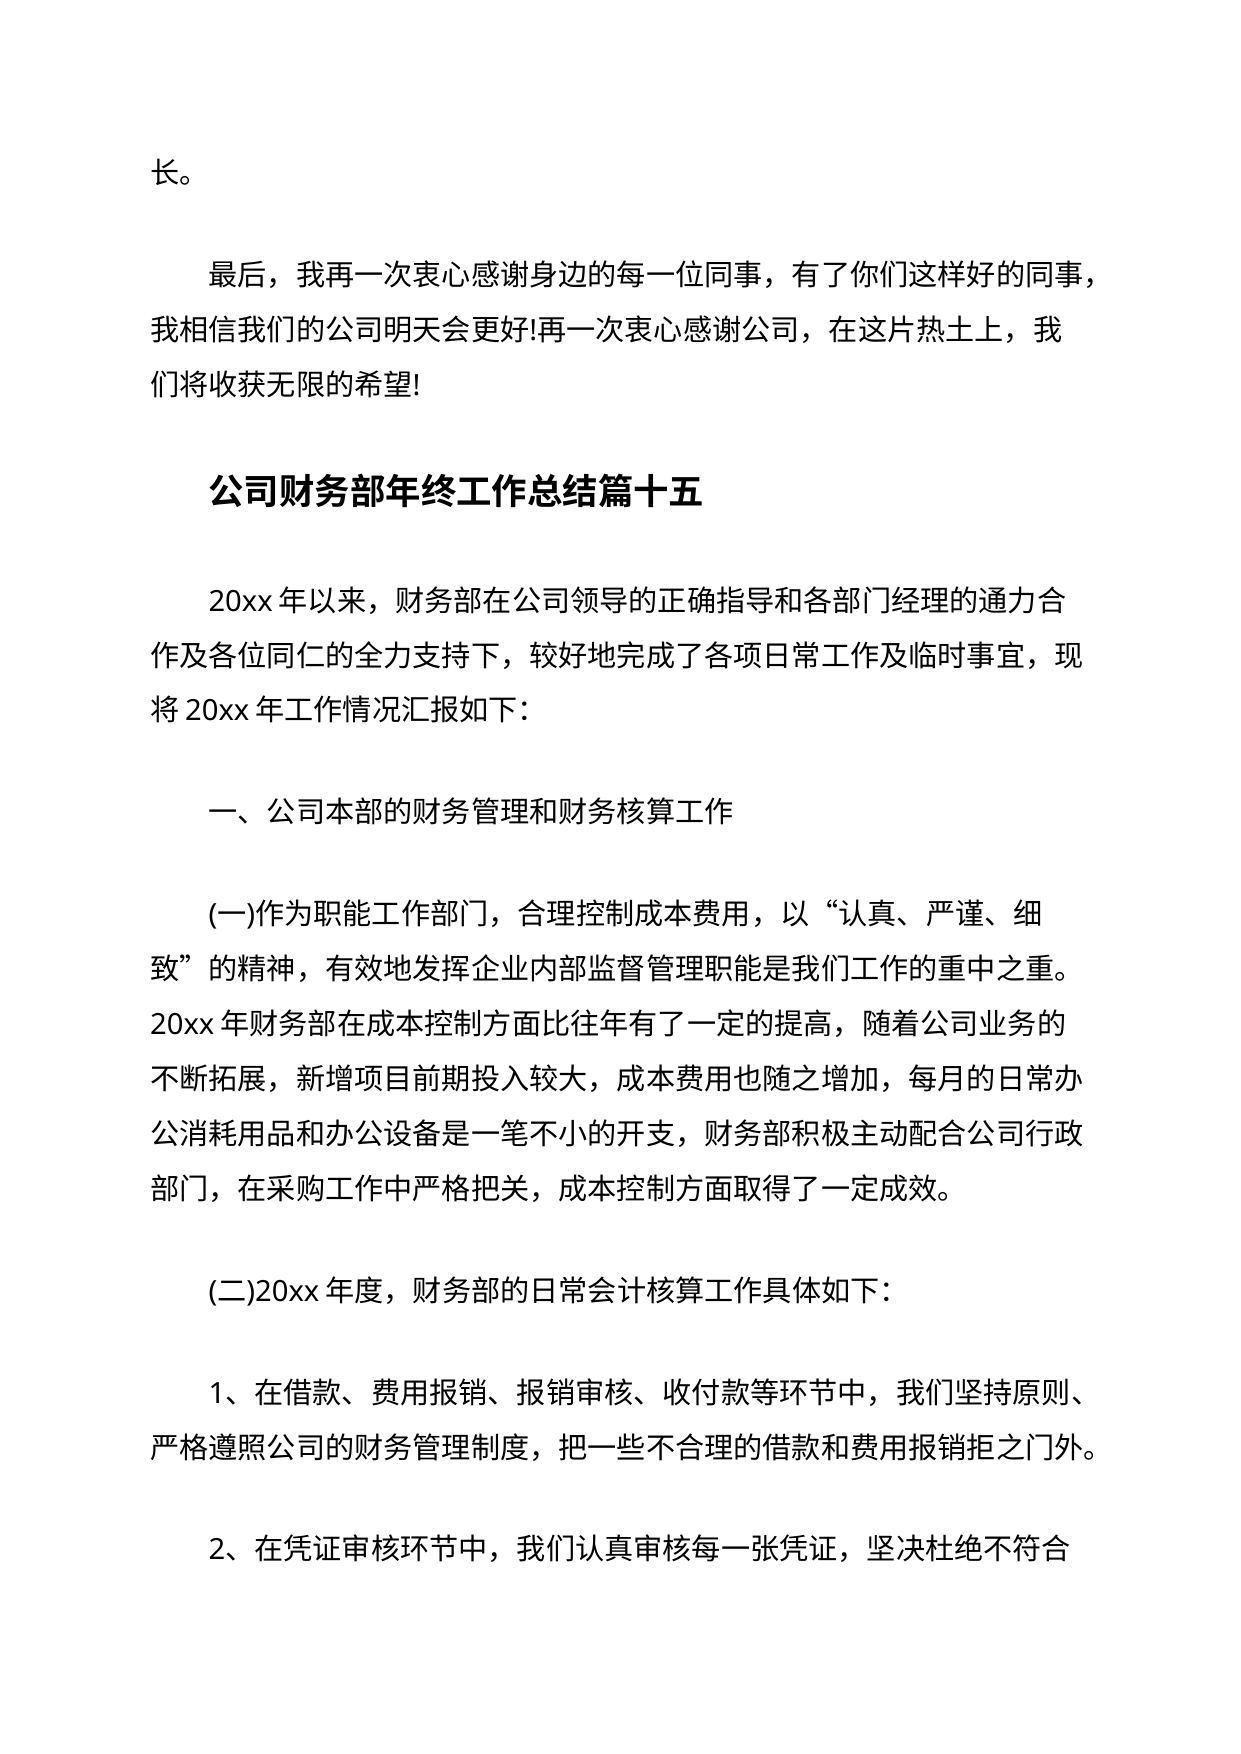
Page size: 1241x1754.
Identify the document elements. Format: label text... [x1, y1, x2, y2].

text (二)20xx年度，财务部的日常会计核算工作具体如下： [150, 1267, 1090, 1309]
text 一、公司本部的财务管理和财务核算工作 [150, 789, 1090, 831]
text 最后，我再一次衷心感谢身边的每一位同事，有了你们这样好的同事，我相信我们的公司明天会更好!再一次衷心感谢公司，在这片热土上，我们将收获无限的希望! [150, 252, 1090, 404]
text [150, 1526, 1090, 1568]
text 1、在借款、费用报销、报销审核、收付款等环节中，我们坚持原则、严格遵照公司的财务管理制度，把一些不合理的借款和费用报销拒之门外。 [150, 1369, 1090, 1466]
text 公司财务部年终工作总结篇十五 [150, 464, 1090, 515]
text 20xx年以来，财务部在公司领导的正确指导和各部门经理的通力合作及各位同仁的全力支持下，较好地完成了各项日常工作及临时事宜，现将20xx年工作情况汇报如下： [150, 577, 1090, 729]
text (一)作为职能工作部门，合理控制成本费用，以“认真、严谨、细致”的精神，有效地发挥企业内部监督管理职能是我们工作的重中之重。20xx年财务部在成本控制方面比往年有了一定的提高，随着公司业务的不断拓展，新增项目前期投入较大，成本费用也随之增加，每月的日常办公消耗用品和办公设备是一笔不小的开支，财务部积极主动配合公司行政部门，在采购工作中严格把关，成本控制方面取得了一定成效。 [150, 891, 1090, 1208]
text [150, 150, 1090, 192]
